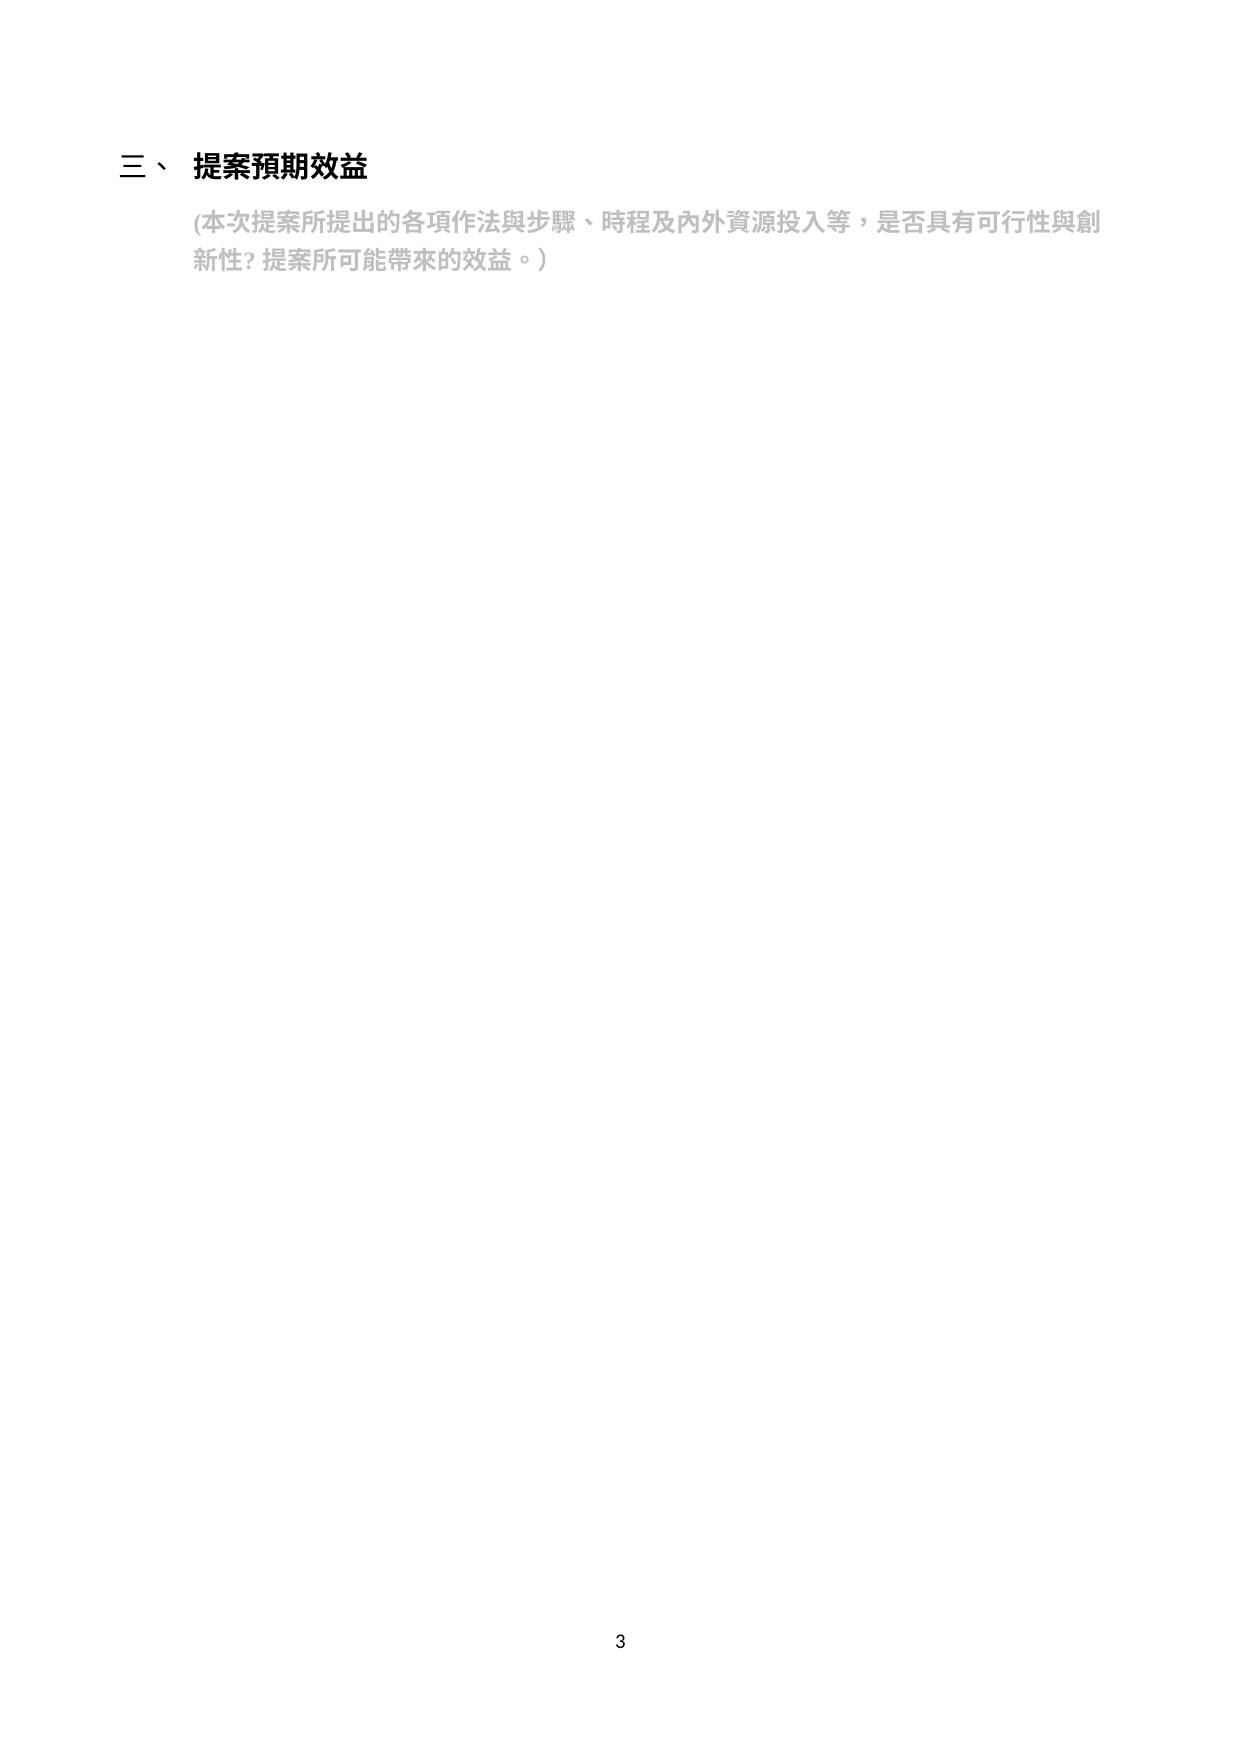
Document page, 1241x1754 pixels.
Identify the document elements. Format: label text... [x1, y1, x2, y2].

list 提案預期效益 [118, 127, 1122, 202]
list (本次提案所提出的各項作法與步驟、時程及內外資源投入等，是否具有可行性與創新性? 提案所可能帶來的效益。） [193, 202, 1122, 277]
